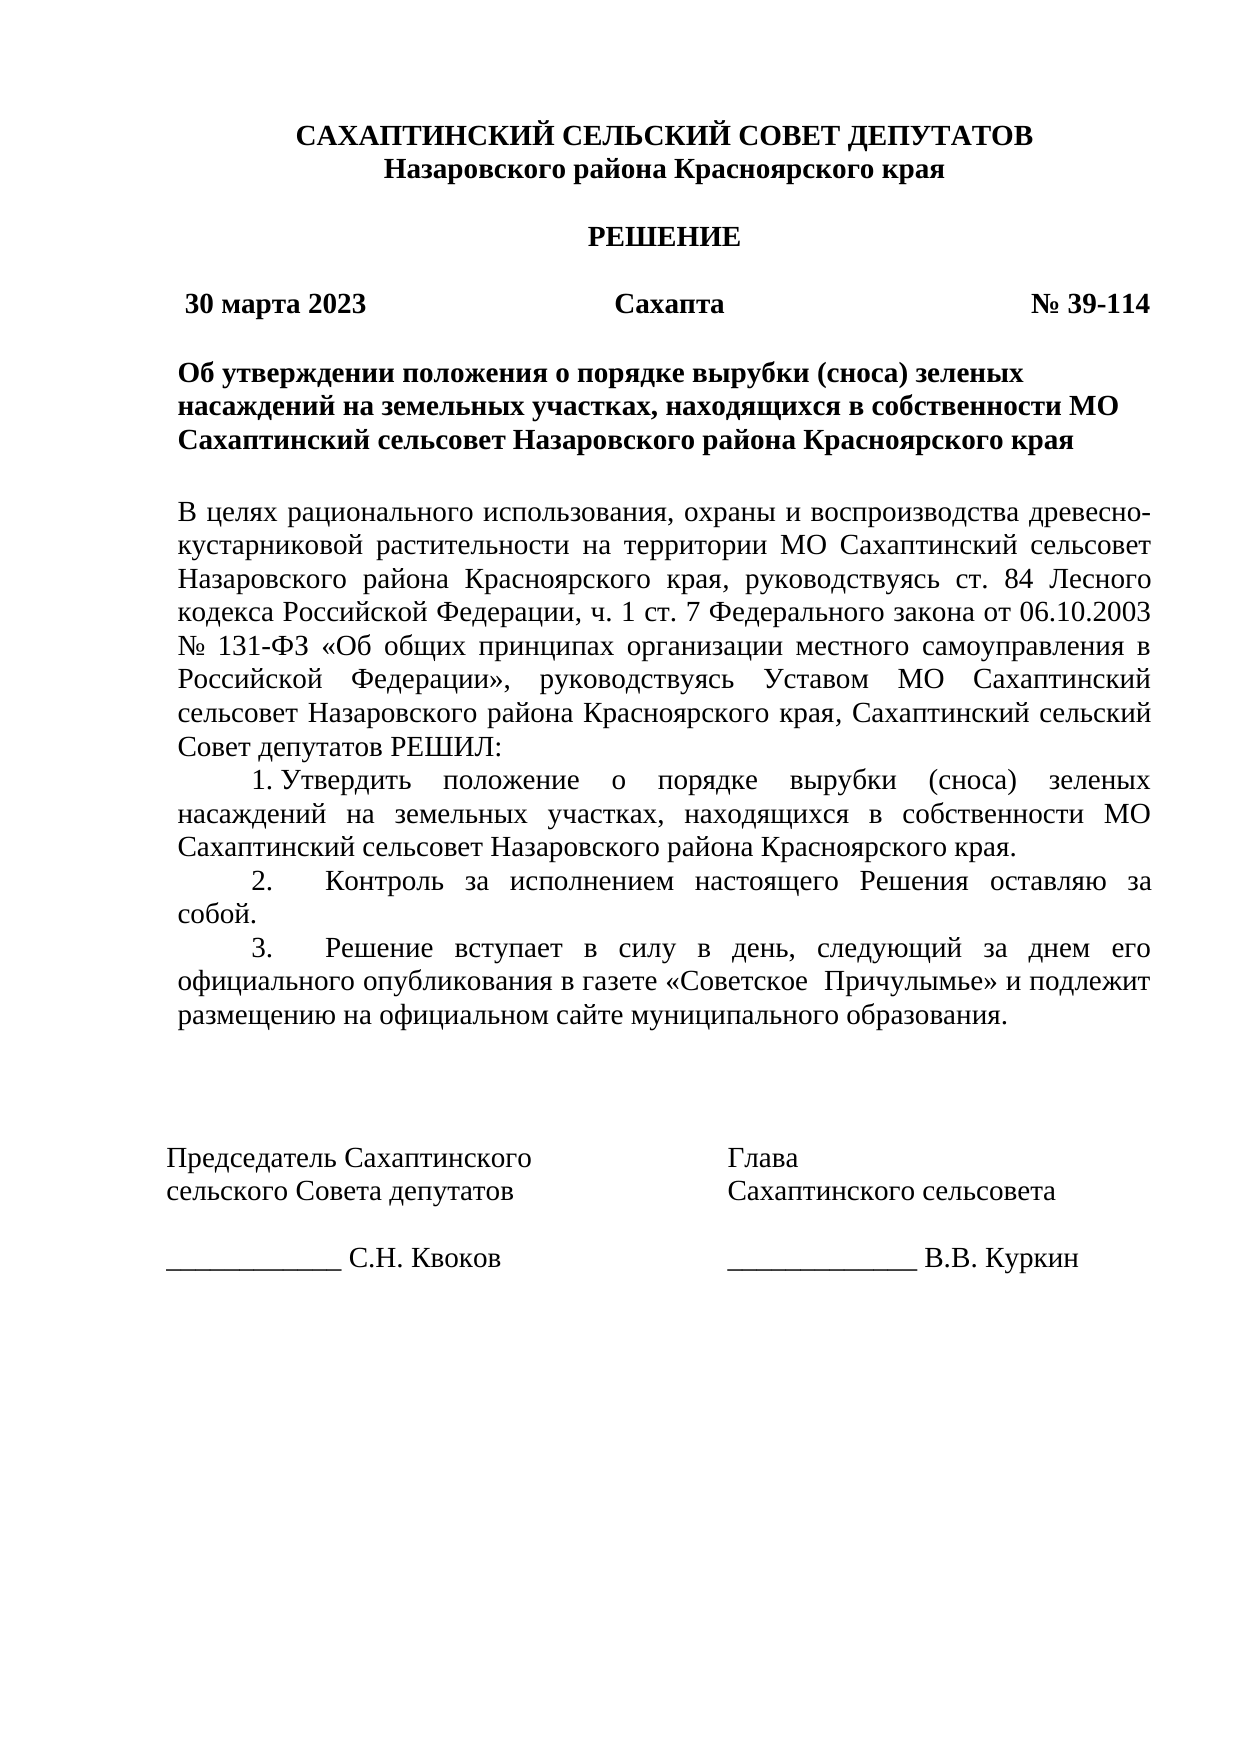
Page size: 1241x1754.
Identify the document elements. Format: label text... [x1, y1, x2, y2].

text САХАПТИНСКИЙ СЕЛЬСКИЙ СОВЕТ ДЕПУТАТОВ [177, 118, 1152, 152]
text 1. Утвердить положение о порядке вырубки (сноса) зеленых насаждений на земельных участках, находящихся в собственности МО Сахаптинский сельсовет Назаровского района Красноярского края. [177, 762, 1152, 863]
list Решение вступает в силу в день, следующий за днем его официального опубликования в газете «Советское Причулымье» и подлежит размещению на официальном сайте муниципального образования. [177, 930, 1152, 1031]
table_header Председатель Сахаптинского сельского Совета депутатов ____________ С.Н. Квоков [155, 1140, 653, 1293]
list Контроль за исполнением настоящего Решения оставляю за собой. [177, 863, 1152, 930]
text Назаровского района Красноярского края [177, 152, 1152, 185]
text В целях рационального использования, охраны и воспроизводства древесно-кустарниковой растительности на территории МО Сахаптинский сельсовет Назаровского района Красноярского края, руководствуясь ст. 84 Лесного кодекса Российской Федерации, ч. 1 ст. 7 Федерального закона от 06.10.2003 № 131-ФЗ «Об общих принципах организации местного самоуправления в Российской Федерации», руководствуясь Уставом МО Сахаптинский сельсовет Назаровского района Красноярского края, Сахаптинский сельский Совет депутатов РЕШИЛ: [177, 494, 1152, 762]
text РЕШЕНИЕ [177, 219, 1152, 252]
text Об утверждении положения о порядке вырубки (сноса) зеленых насаждений на земельных участках, находящихся в собственности МО Сахаптинский сельсовет Назаровского района Красноярского края [177, 355, 1152, 456]
table_header Глава Сахаптинского сельсовета _____________ В.В. Куркин [653, 1140, 1152, 1293]
text 30 марта 2023 Сахапта № 39-114 [177, 286, 1152, 319]
